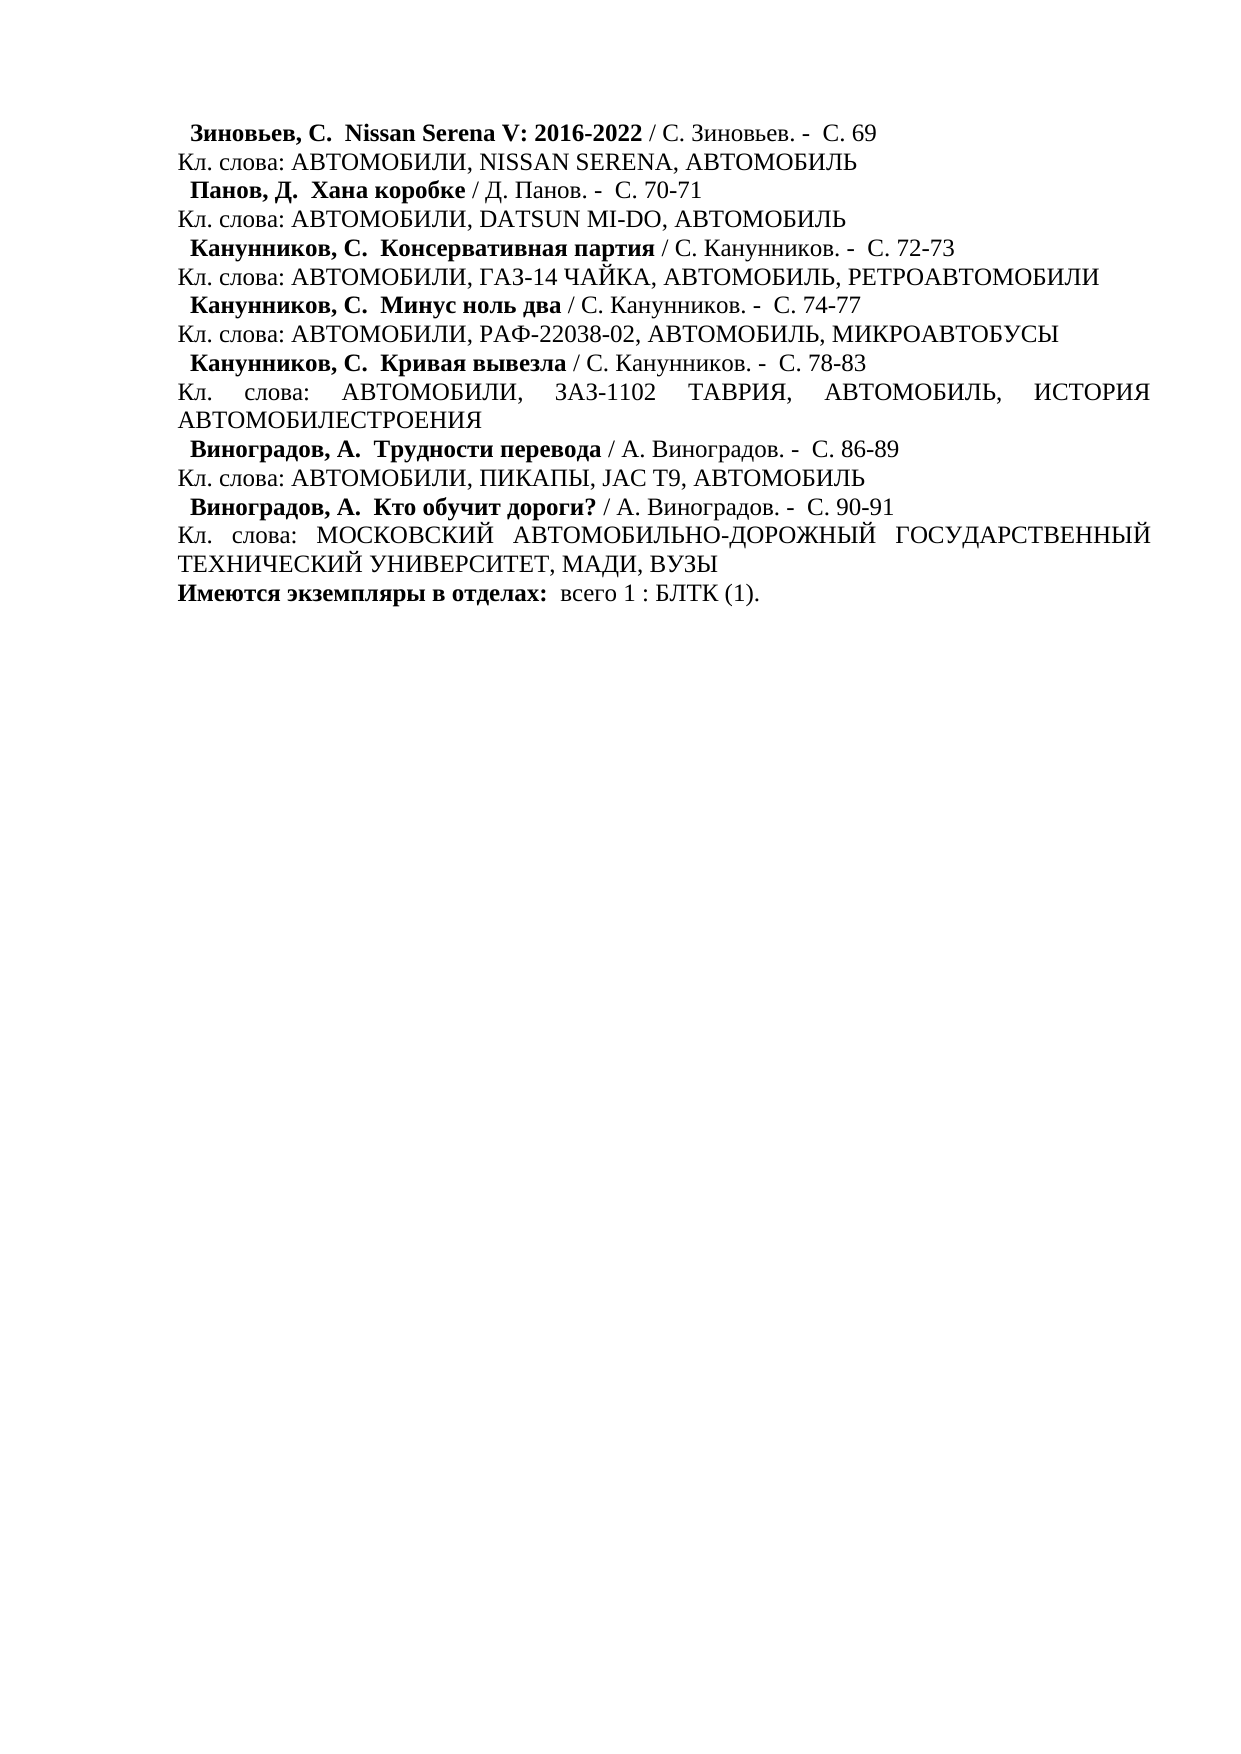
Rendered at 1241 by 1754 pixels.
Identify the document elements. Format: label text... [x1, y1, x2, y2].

text Кл. слова: АВТОМОБИЛИ, ГАЗ-14 ЧАЙКА, АВТОМОБИЛЬ, РЕТРОАВТОМОБИЛИ [177, 262, 1152, 291]
text Панов, Д. Хана коробке / Д. Панов. - С. 70-71 [177, 176, 1152, 204]
text Зиновьев, С. Nissan Serena V: 2016-2022 / С. Зиновьев. - С. 69 [177, 118, 1152, 147]
text Кл. слова: АВТОМОБИЛИ, ЗАЗ-1102 ТАВРИЯ, АВТОМОБИЛЬ, ИСТОРИЯ АВТОМОБИЛЕСТРОЕНИЯ [177, 377, 1152, 434]
text Кл. слова: АВТОМОБИЛИ, РАФ-22038-02, АВТОМОБИЛЬ, МИКРОАВТОБУСЫ [177, 319, 1152, 348]
text Кл. слова: АВТОМОБИЛИ, DATSUN MI-DO, АВТОМОБИЛЬ [177, 204, 1152, 233]
text Кл. слова: АВТОМОБИЛИ, ПИКАПЫ, JAC T9, АВТОМОБИЛЬ [177, 463, 1152, 492]
text Имеются экземпляры в отделах: всего 1 : БЛТК (1). [177, 578, 1152, 607]
text Кл. слова: МОСКОВСКИЙ АВТОМОБИЛЬНО-ДОРОЖНЫЙ ГОСУДАРСТВЕННЫЙ ТЕХНИЧЕСКИЙ УНИВЕРСИТЕТ, МАДИ, ВУЗЫ [177, 521, 1152, 578]
text Виноградов, А. Трудности перевода / А. Виноградов. - С. 86-89 [177, 434, 1152, 463]
text Кл. слова: АВТОМОБИЛИ, NISSAN SERENA, АВТОМОБИЛЬ [177, 147, 1152, 176]
text Канунников, С. Кривая вывезла / С. Канунников. - С. 78-83 [177, 348, 1152, 377]
text Канунников, С. Минус ноль два / С. Канунников. - С. 74-77 [177, 291, 1152, 319]
text Канунников, С. Консервативная партия / С. Канунников. - С. 72-73 [177, 233, 1152, 262]
text Виноградов, А. Кто обучит дороги? / А. Виноградов. - С. 90-91 [177, 492, 1152, 521]
